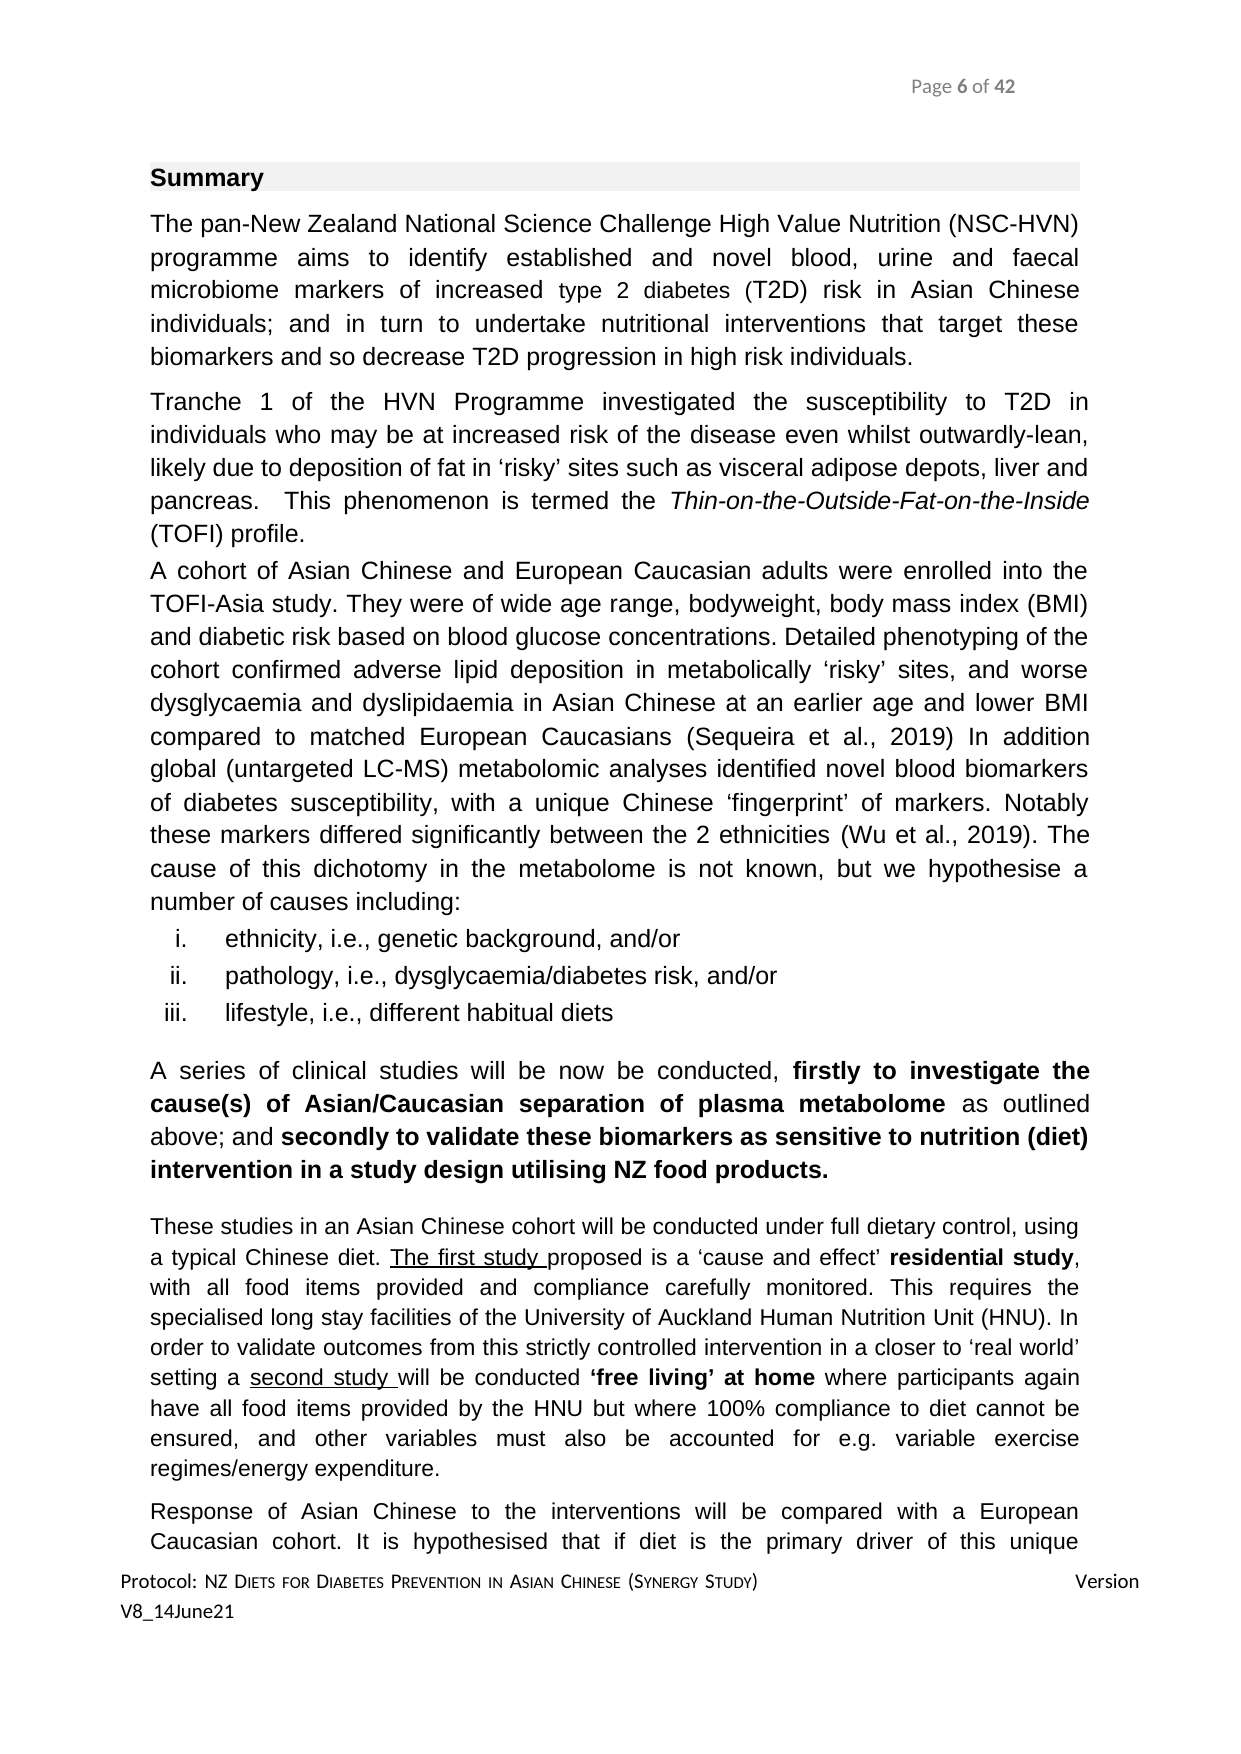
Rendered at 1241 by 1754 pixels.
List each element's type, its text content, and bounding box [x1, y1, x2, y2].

subtitle Tranche 1 of the HVN Programme investigated the susceptibility to T2D in individuals who may be at increased risk of the disease even whilst outwardly-lean, likely due to deposition of fat in ‘risky’ sites such as visceral adipose depots, liver and pancreas. This phenomenon is termed the Thin-on-the-Outside-Fat-on-the-Inside (TOFI) profile. [150, 387, 1090, 548]
text Summary [150, 162, 1080, 191]
subtitle pathology, i.e., dysglycaemia/diabetes risk, and/or [187, 961, 1090, 990]
subtitle A cohort of Asian Chinese and European Caucasian adults were enrolled into the TOFI-Asia study. They were of wide age range, bodyweight, body mass index (BMI) and diabetic risk based on blood glucose concentrations. Detailed phenotyping of the cohort confirmed adverse lipid deposition in metabolically ‘risky’ sites, and worse dysglycaemia and dyslipidaemia in Asian Chinese at an earlier age and lower BMI compared to matched European Caucasians (Sequeira et al., 2019) In addition global (untargeted LC-MS) metabolomic analyses identified novel blood biomarkers of diabetes susceptibility, with a unique Chinese ‘fingerprint’ of markers. Notably these markers differed significantly between the 2 ethnicities (Wu et al., 2019). The cause of this dichotomy in the metabolome is not known, but we hypothesise a number of causes including: [150, 556, 1090, 915]
subtitle lifestyle, i.e., different habitual diets [187, 998, 1090, 1027]
list These studies in an Asian Chinese cohort will be conducted under full dietary control, using a typical Chinese diet. The first study proposed is a ‘cause and effect’ residential study, with all food items provided and compliance carefully monitored. This requires the specialised long stay facilities of the University of Auckland Human Nutrition Unit (HNU). In order to validate outcomes from this strictly controlled intervention in a closer to ‘real world’ setting a second study will be conducted ‘free living’ at home where participants again have all food items provided by the HNU but where 100% compliance to diet cannot be ensured, and other variables must also be accounted for e.g. variable exercise regimes/energy expenditure. [150, 1213, 1080, 1481]
list The pan-New Zealand National Science Challenge High Value Nutrition (NSC-HVN) programme aims to identify established and novel blood, urine and faecal microbiome markers of increased type 2 diabetes (T2D) risk in Asian Chinese individuals; and in turn to undertake nutritional interventions that target these biomarkers and so decrease T2D progression in high risk individuals. [150, 209, 1080, 370]
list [150, 1498, 1080, 1554]
subtitle ethnicity, i.e., genetic background, and/or [187, 924, 1090, 952]
subtitle A series of clinical studies will be now be conducted, firstly to investigate the cause(s) of Asian/Caucasian separation of plasma metabolome as outlined above; and secondly to validate these biomarkers as sensitive to nutrition (diet) intervention in a study design utilising NZ food products. [150, 1056, 1090, 1184]
